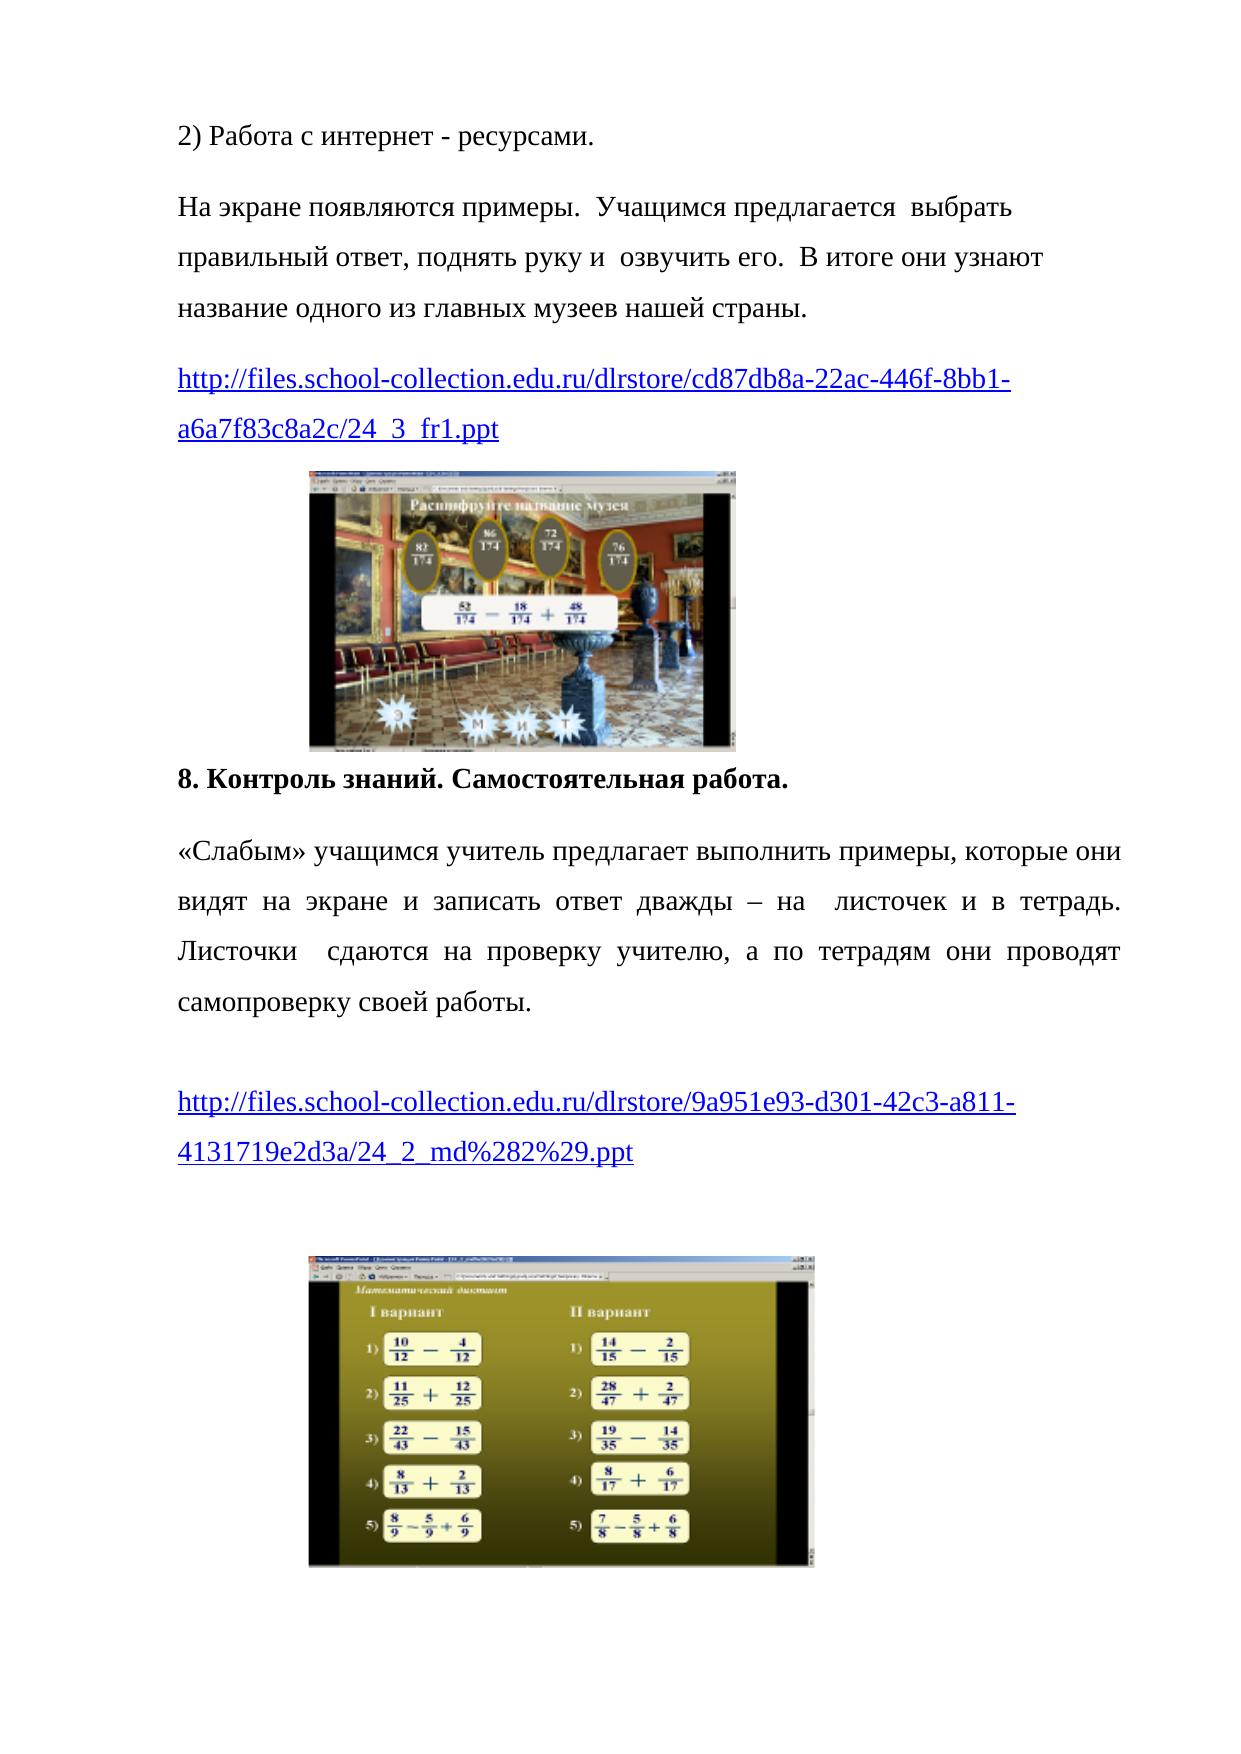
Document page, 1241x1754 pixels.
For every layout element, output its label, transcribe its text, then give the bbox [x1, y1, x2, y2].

text На экране появляются примеры. Учащимся предлагается выбрать правильный ответ, поднять руку и озвучить его. В итоге они узнают название одного из главных музеев нашей страны. [177, 189, 1122, 323]
picture [309, 471, 736, 752]
text 2) Работа с интернет - ресурсами. [177, 118, 1122, 152]
text «Слабым» учащимся учитель предлагает выполнить примеры, которые они видят на экране и записать ответ дважды – на листочек и в тетрадь. Листочки сдаются на проверку учителю, а по тетрадям они проводят самопроверку своей работы. [177, 833, 1122, 1017]
text 8. Контроль знаний. Самостоятельная работа. [177, 762, 1122, 795]
text http://files.school-collection.edu.ru/dlrstore/cd87db8a-22ac-446f-8bb1-a6a7f83c8a2c/24_3_fr1.ppt [177, 361, 1122, 445]
text http://files.school-collection.edu.ru/dlrstore/9a951e93-d301-42c3-a811-4131719e2d3a/24_2_md%282%29.ppt [177, 1084, 1122, 1168]
picture [308, 1256, 815, 1568]
